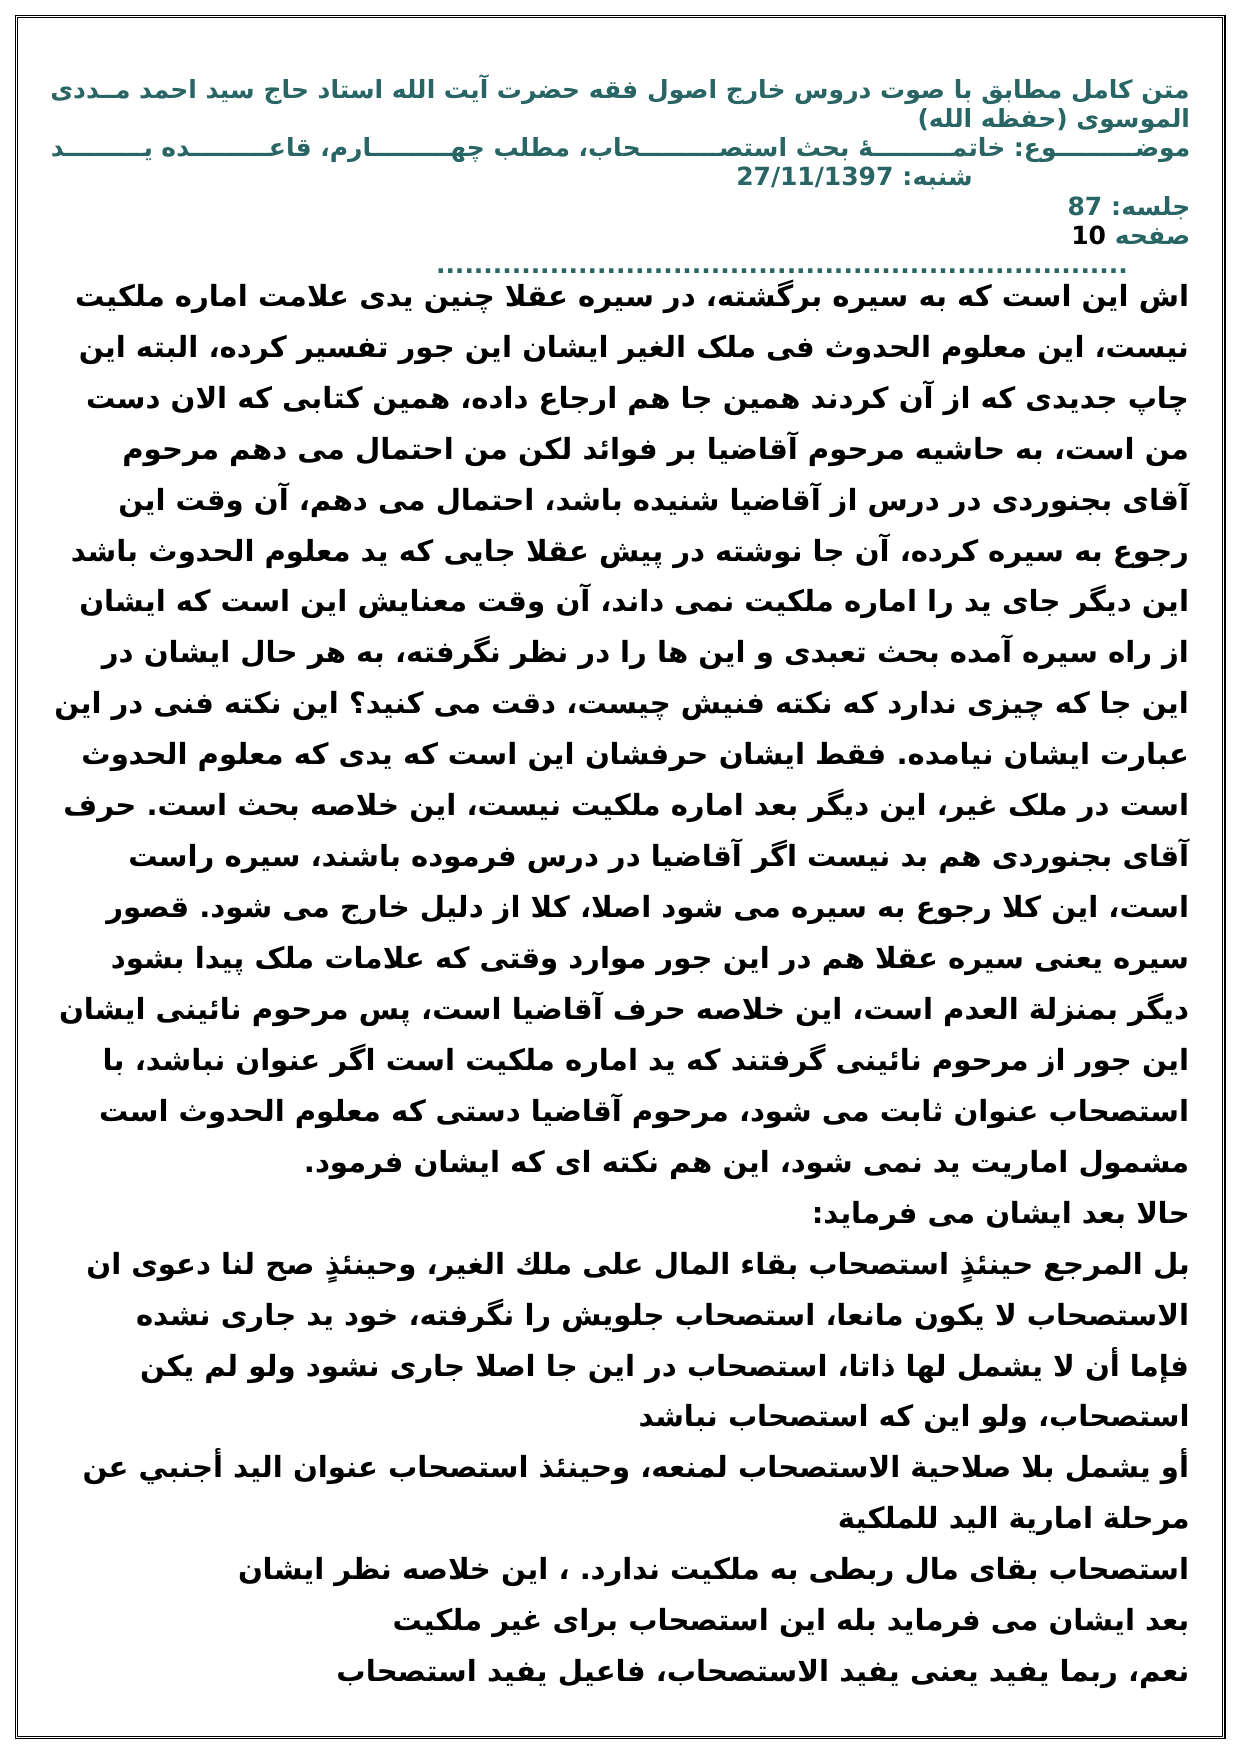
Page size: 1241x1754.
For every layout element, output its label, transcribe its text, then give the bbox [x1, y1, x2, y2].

text أو يشمل بلا صلاحية الاستصحاب لمنعه، وحينئذ استصحاب عنوان اليد أجنبي عن مرحلة امارية اليد للملكية [50, 1451, 1190, 1536]
text بل المرجع حينئذٍ استصحاب بقاء المال على ملك الغير، وحينئذٍ صح لنا دعوى ان الاستصحاب لا يكون مانعا، استصحاب جلویش را نگرفته، خود ید جاری نشده [50, 1247, 1190, 1332]
text حالا بعد ایشان می فرماید: [50, 1196, 1190, 1230]
text بعد ایشان می فرماید بله این استصحاب برای غیر ملکیت [50, 1603, 1190, 1637]
text استصحاب بقای مال ربطی به ملکیت ندارد. ، این خلاصه نظر ایشان [50, 1553, 1190, 1587]
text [50, 279, 1190, 1179]
text فإما أن لا يشمل لها ذاتا، استصحاب در این جا اصلا جاری نشود ولو لم يكن استصحاب، ولو این که استصحاب نباشد [50, 1349, 1190, 1434]
text نعم، ربما يفيد یعنی یفید الاستصحاب، فاعیل یفید استصحاب [50, 1654, 1190, 1688]
